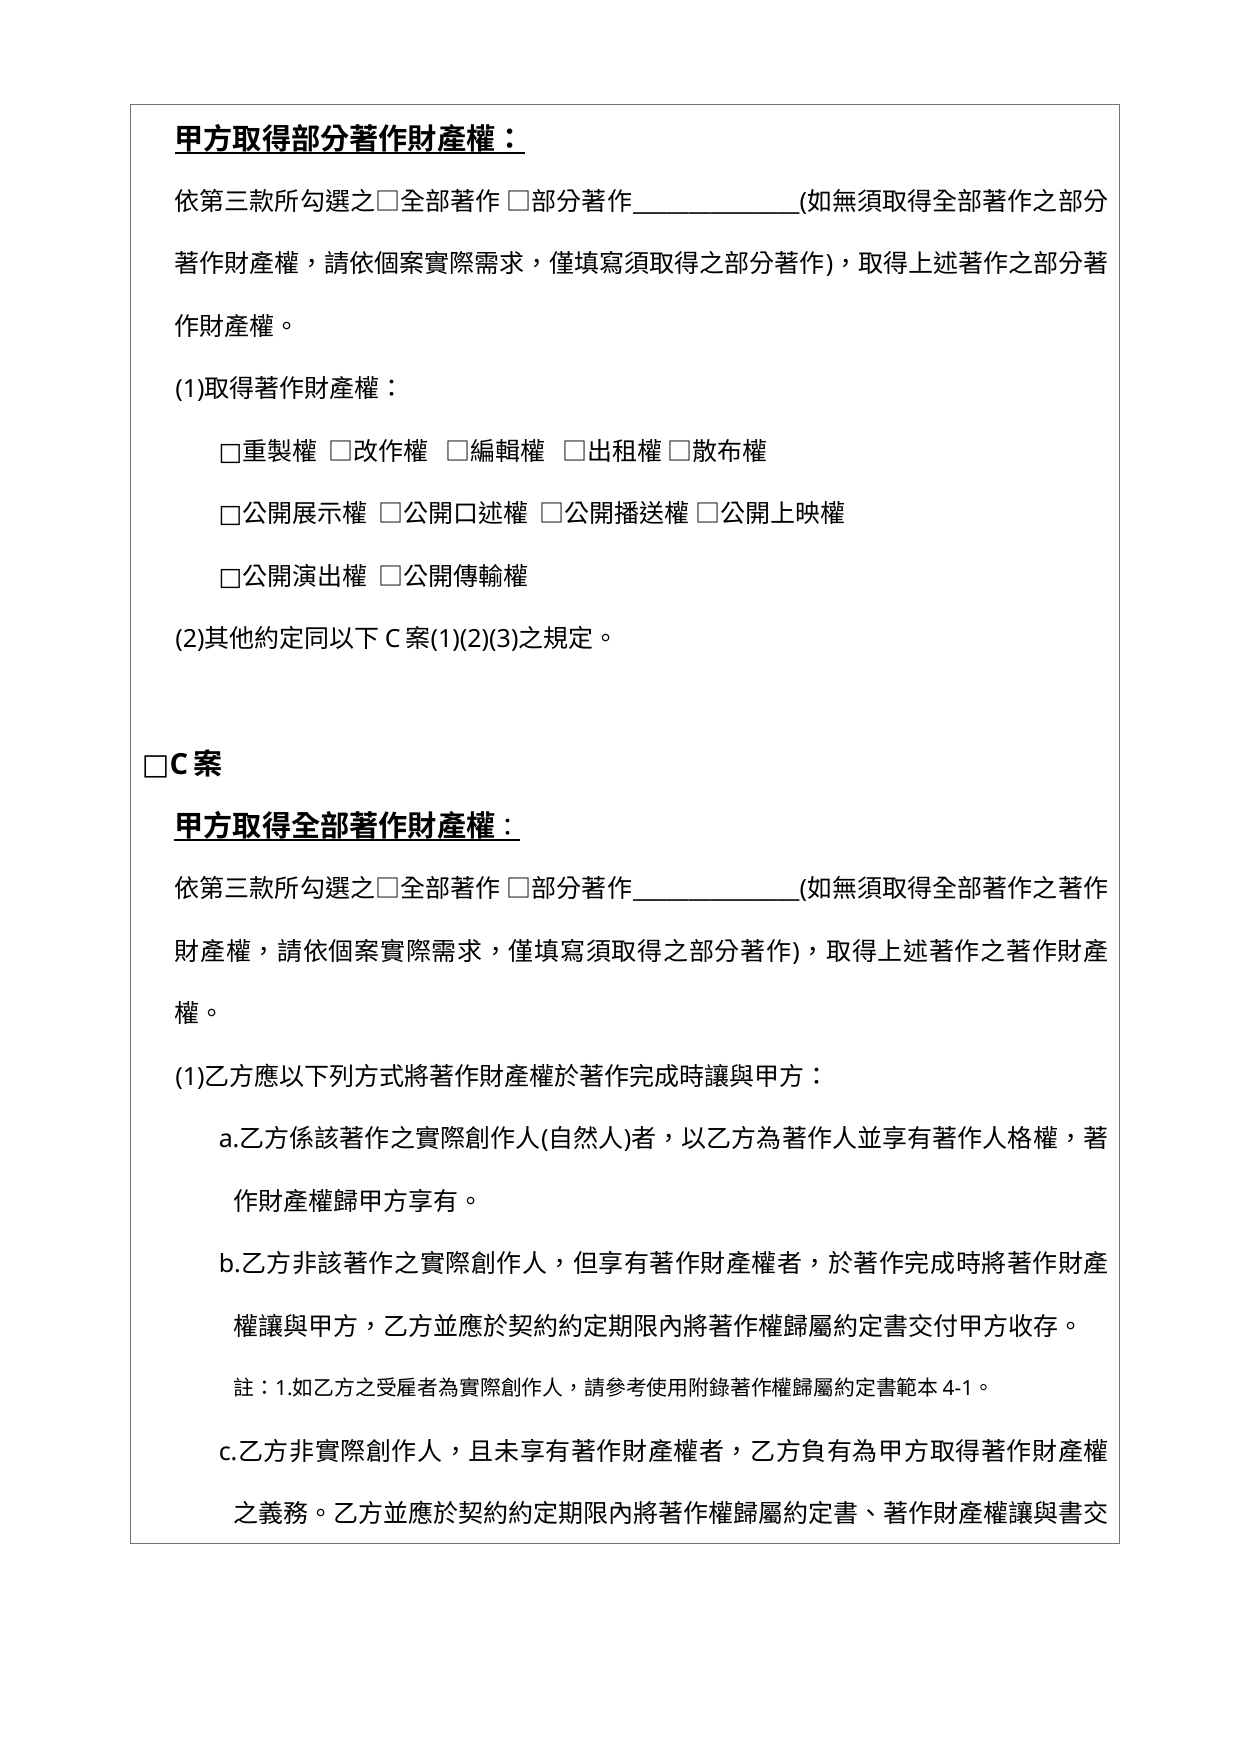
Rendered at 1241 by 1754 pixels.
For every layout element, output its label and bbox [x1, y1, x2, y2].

table_header [131, 105, 1119, 1543]
